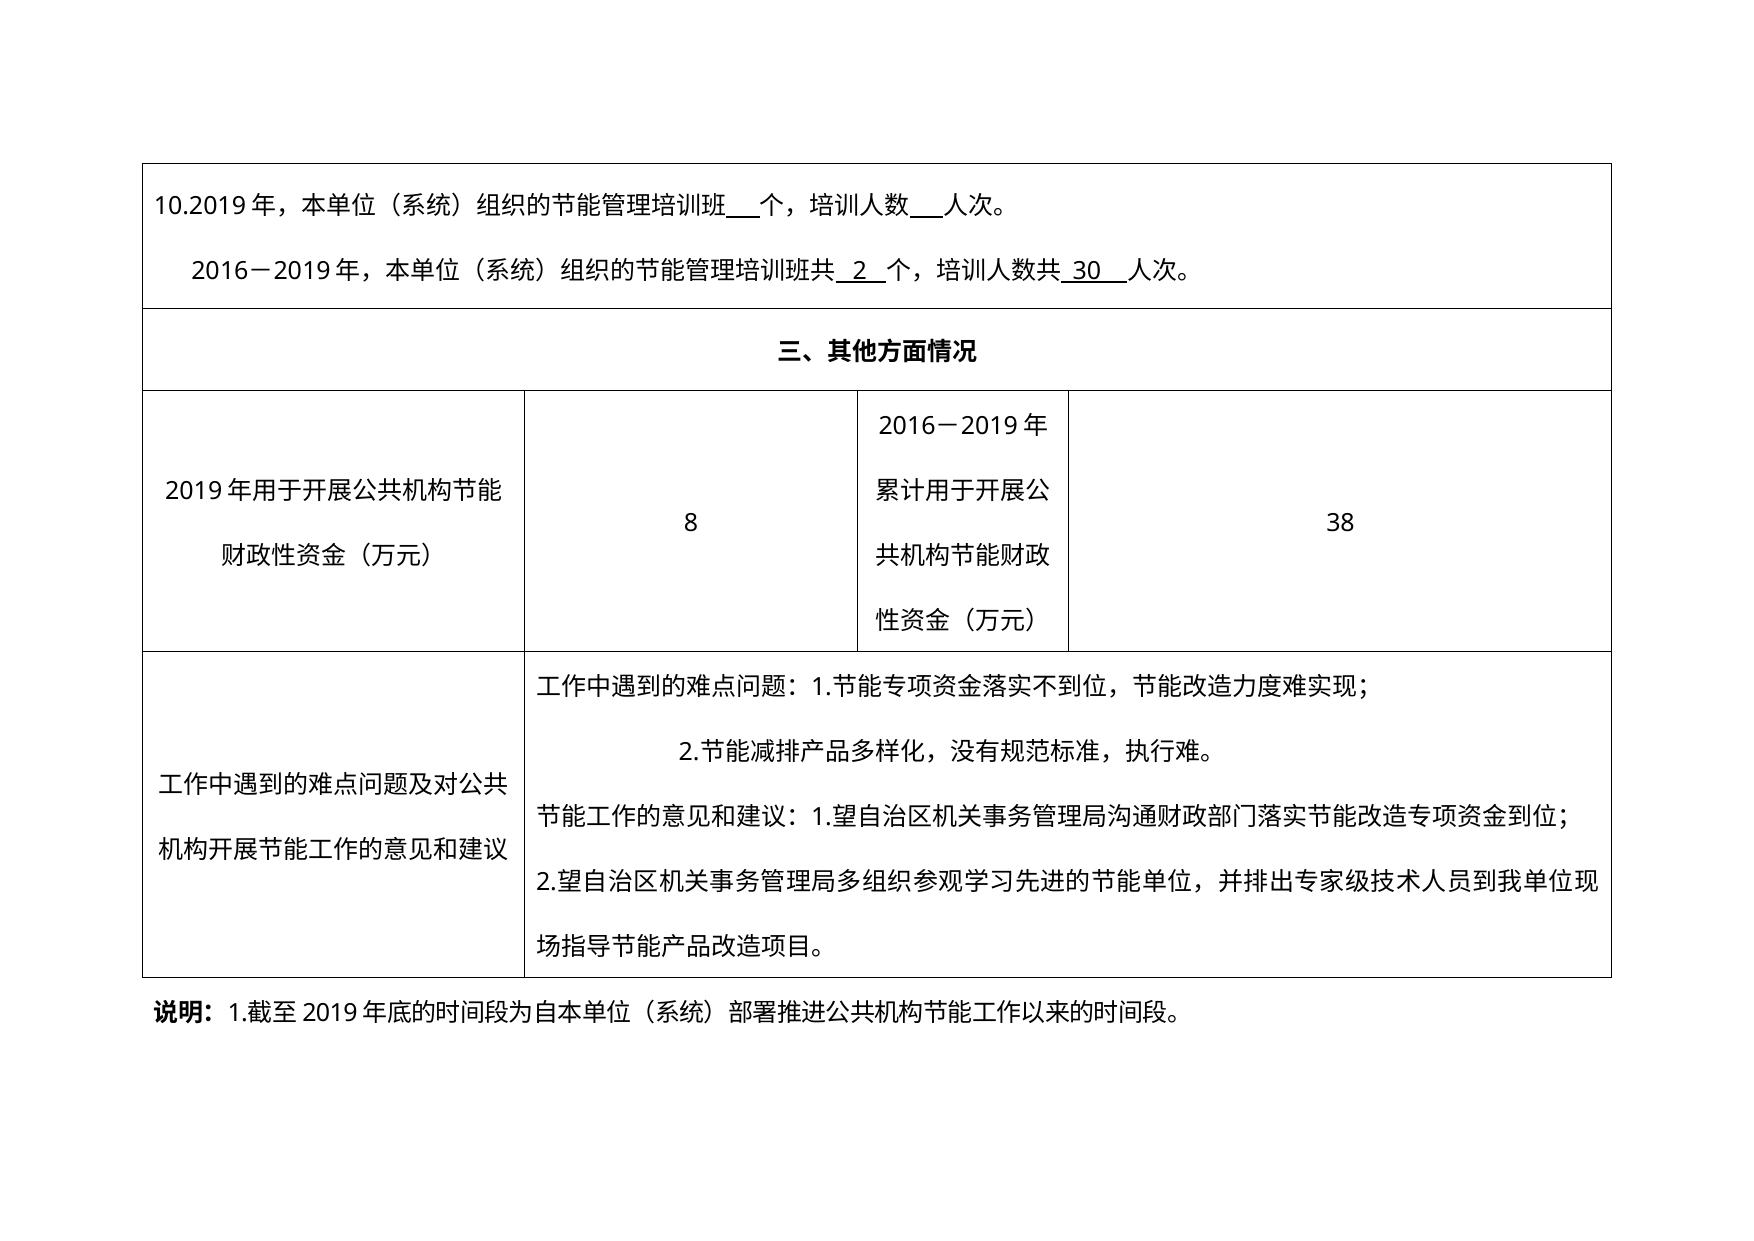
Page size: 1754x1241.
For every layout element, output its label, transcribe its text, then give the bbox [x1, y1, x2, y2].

table_cell 2016－2019年累计用于开展公共机构节能财政性资金（万元） [858, 391, 1068, 651]
table_cell 工作中遇到的难点问题：1.节能专项资金落实不到位，节能改造力度难实现； 2.节能减排产品多样化，没有规范标准，执行难。 节能工作的意见和建议：1.望自治区机关事务管理局沟通财政部门落实节能改造专项资金到位； 2.望自治区机关事务管理局多组织参观学习先进的节能单位，并排出专家级技术人员到我单位现场指导节能产品改造项目。 [525, 652, 1611, 977]
table_cell 10.2019年，本单位（系统）组织的节能管理培训班 个，培训人数 人次。 2016－2019年，本单位（系统）组织的节能管理培训班共 2 个，培训人数共 30 人次。 [143, 164, 1611, 307]
table_cell 8 [525, 391, 857, 651]
table_cell 38 [1069, 391, 1611, 651]
table_cell 2019年用于开展公共机构节能 财政性资金（万元） [143, 391, 524, 651]
text 说明：1.截至2019年底的时间段为自本单位（系统）部署推进公共机构节能工作以来的时间段。 [153, 978, 1589, 1043]
table_cell 工作中遇到的难点问题及对公共 机构开展节能工作的意见和建议 [143, 652, 524, 977]
table_cell 三、其他方面情况 [143, 309, 1611, 390]
